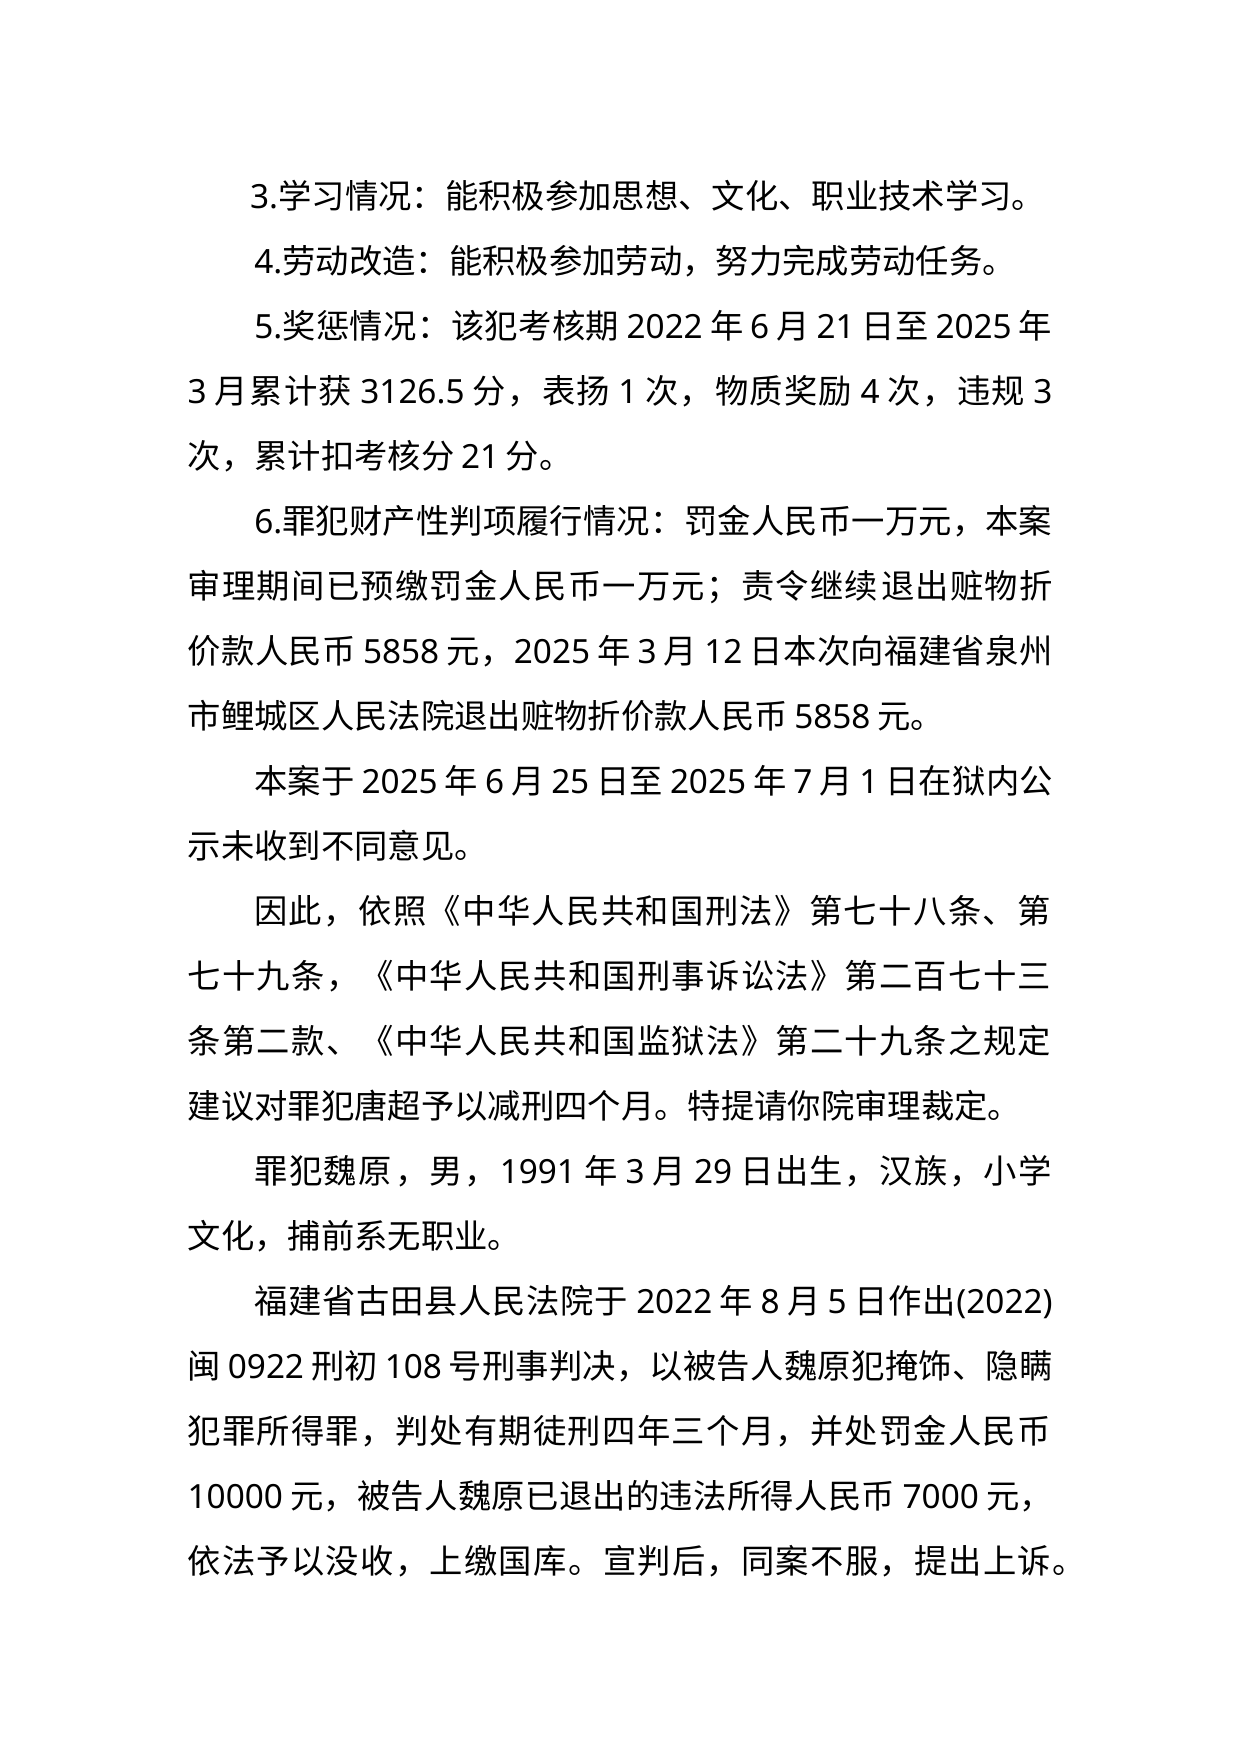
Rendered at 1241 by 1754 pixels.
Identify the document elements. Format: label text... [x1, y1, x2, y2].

text 6.罪犯财产性判项履行情况：罚金人民币一万元，本案审理期间已预缴罚金人民币一万元；责令继续退出赃物折价款人民币5858元，2025年3月12日本次向福建省泉州市鲤城区人民法院退出赃物折价款人民币5858元。 [187, 487, 1053, 747]
text 3.学习情况：能积极参加思想、文化、职业技术学习。 [187, 162, 1053, 227]
text 因此，依照《中华人民共和国刑法》第七十八条、第七十九条，《中华人民共和国刑事诉讼法》第二百七十三条第二款、《中华人民共和国监狱法》第二十九条之规定，建议对罪犯唐超予以减刑四个月。特提请你院审理裁定。 [187, 877, 1053, 1137]
text 4.劳动改造：能积极参加劳动，努力完成劳动任务。 [187, 227, 1053, 292]
text 5.奖惩情况：该犯考核期2022年6月21日至2025年3月累计获3126.5分，表扬1次，物质奖励4次，违规3次，累计扣考核分21分。 [187, 292, 1053, 487]
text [187, 1267, 1053, 1592]
text 罪犯魏原，男，1991年3月29日出生，汉族，小学文化，捕前系无职业。 [187, 1137, 1053, 1267]
text 本案于2025年6月25日至2025年7月1日在狱内公示未收到不同意见。 [187, 747, 1053, 877]
